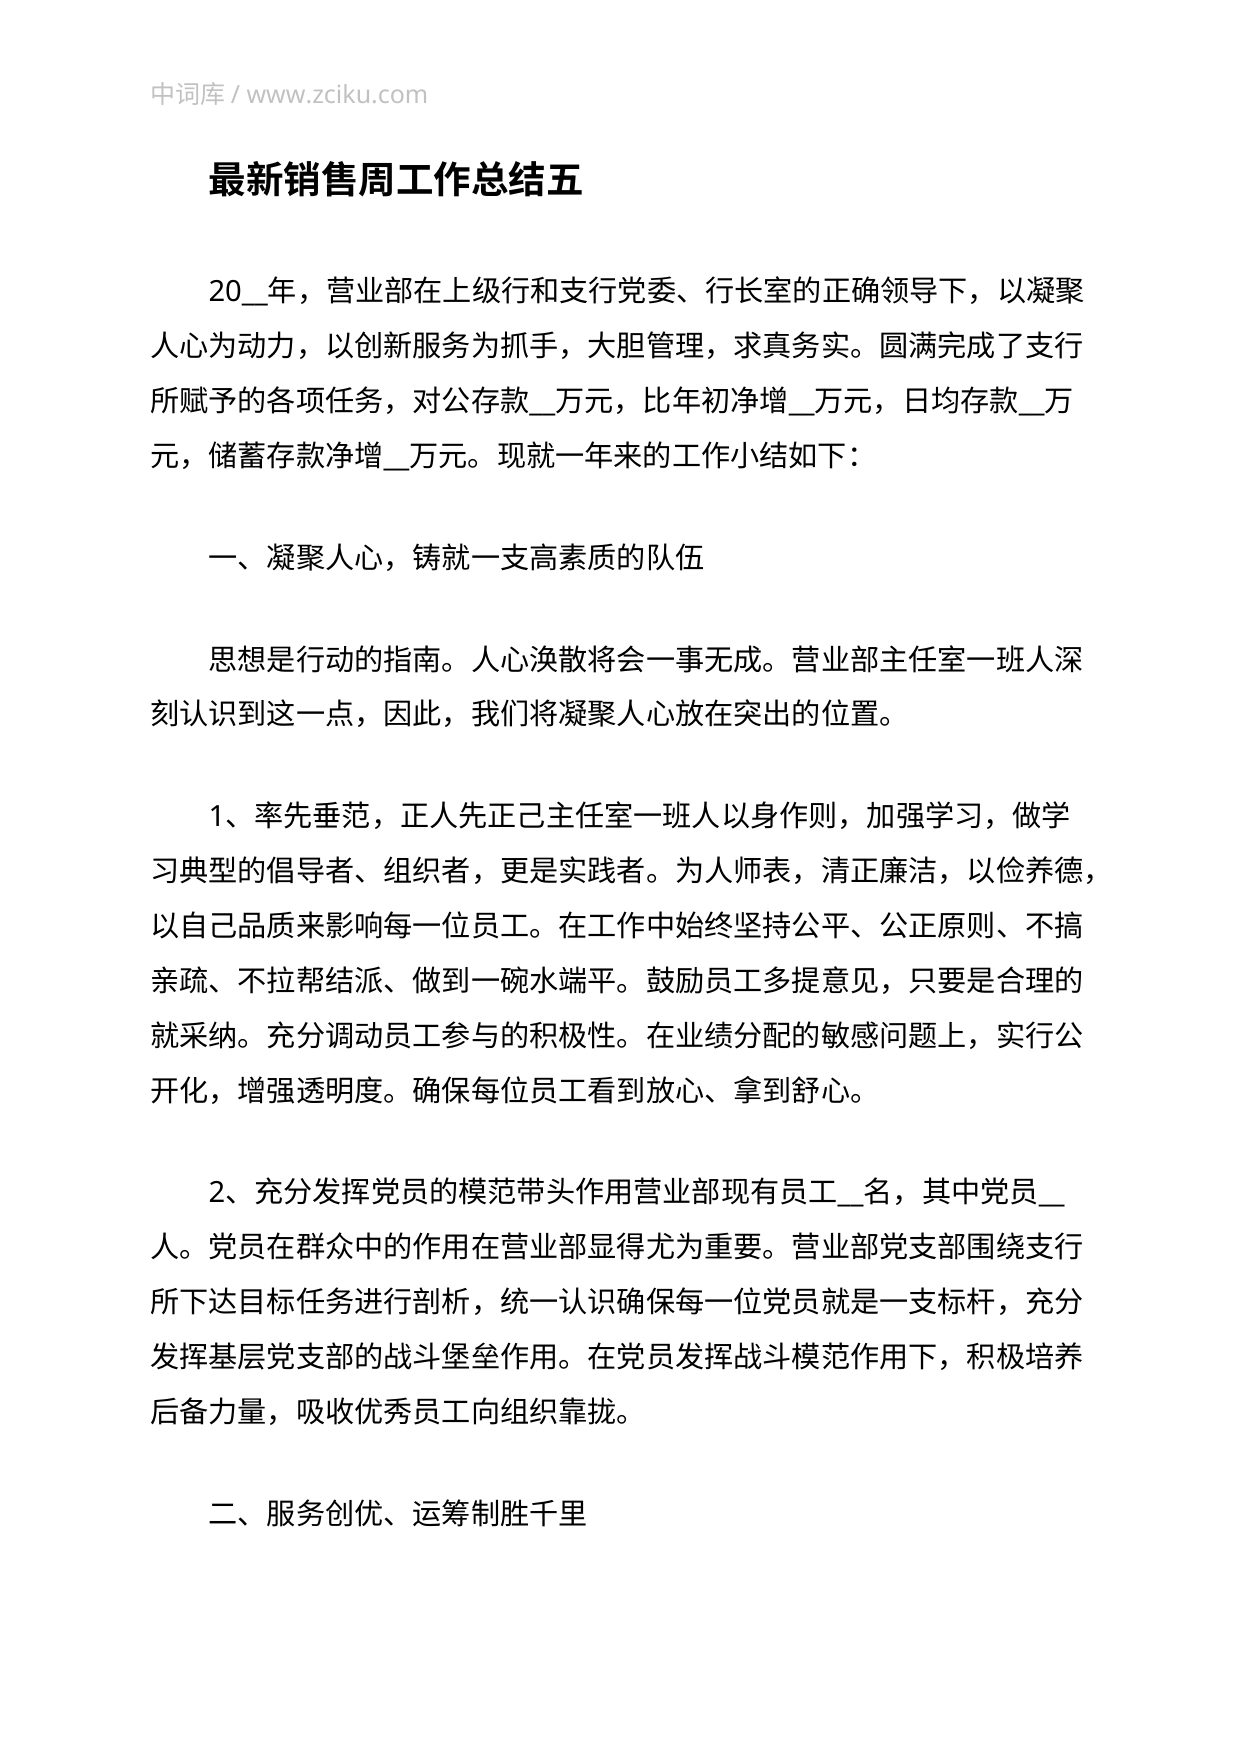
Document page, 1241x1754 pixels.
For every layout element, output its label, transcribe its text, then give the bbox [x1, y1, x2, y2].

text 2、充分发挥党员的模范带头作用营业部现有员工__名，其中党员__人。党员在群众中的作用在营业部显得尤为重要。营业部党支部围绕支行所下达目标任务进行剖析，统一认识确保每一位党员就是一支标杆，充分发挥基层党支部的战斗堡垒作用。在党员发挥战斗模范作用下，积极培养后备力量，吸收优秀员工向组织靠拢。 [150, 1169, 1090, 1431]
text 最新销售周工作总结五 [150, 150, 1090, 204]
text 20__年，营业部在上级行和支行党委、行长室的正确领导下，以凝聚人心为动力，以创新服务为抓手，大胆管理，求真务实。圆满完成了支行所赋予的各项任务，对公存款__万元，比年初净增__万元，日均存款__万元，储蓄存款净增__万元。现就一年来的工作小结如下： [150, 267, 1090, 475]
text 二、服务创优、运筹制胜千里 [150, 1491, 1090, 1533]
text 一、凝聚人心，铸就一支高素质的队伍 [150, 534, 1090, 577]
text 1、率先垂范，正人先正己主任室一班人以身作则，加强学习，做学习典型的倡导者、组织者，更是实践者。为人师表，清正廉洁，以俭养德，以自己品质来影响每一位员工。在工作中始终坚持公平、公正原则、不搞亲疏、不拉帮结派、做到一碗水端平。鼓励员工多提意见，只要是合理的就采纳。充分调动员工参与的积极性。在业绩分配的敏感问题上，实行公开化，增强透明度。确保每位员工看到放心、拿到舒心。 [150, 793, 1090, 1109]
text 思想是行动的指南。人心涣散将会一事无成。营业部主任室一班人深刻认识到这一点，因此，我们将凝聚人心放在突出的位置。 [150, 636, 1090, 733]
